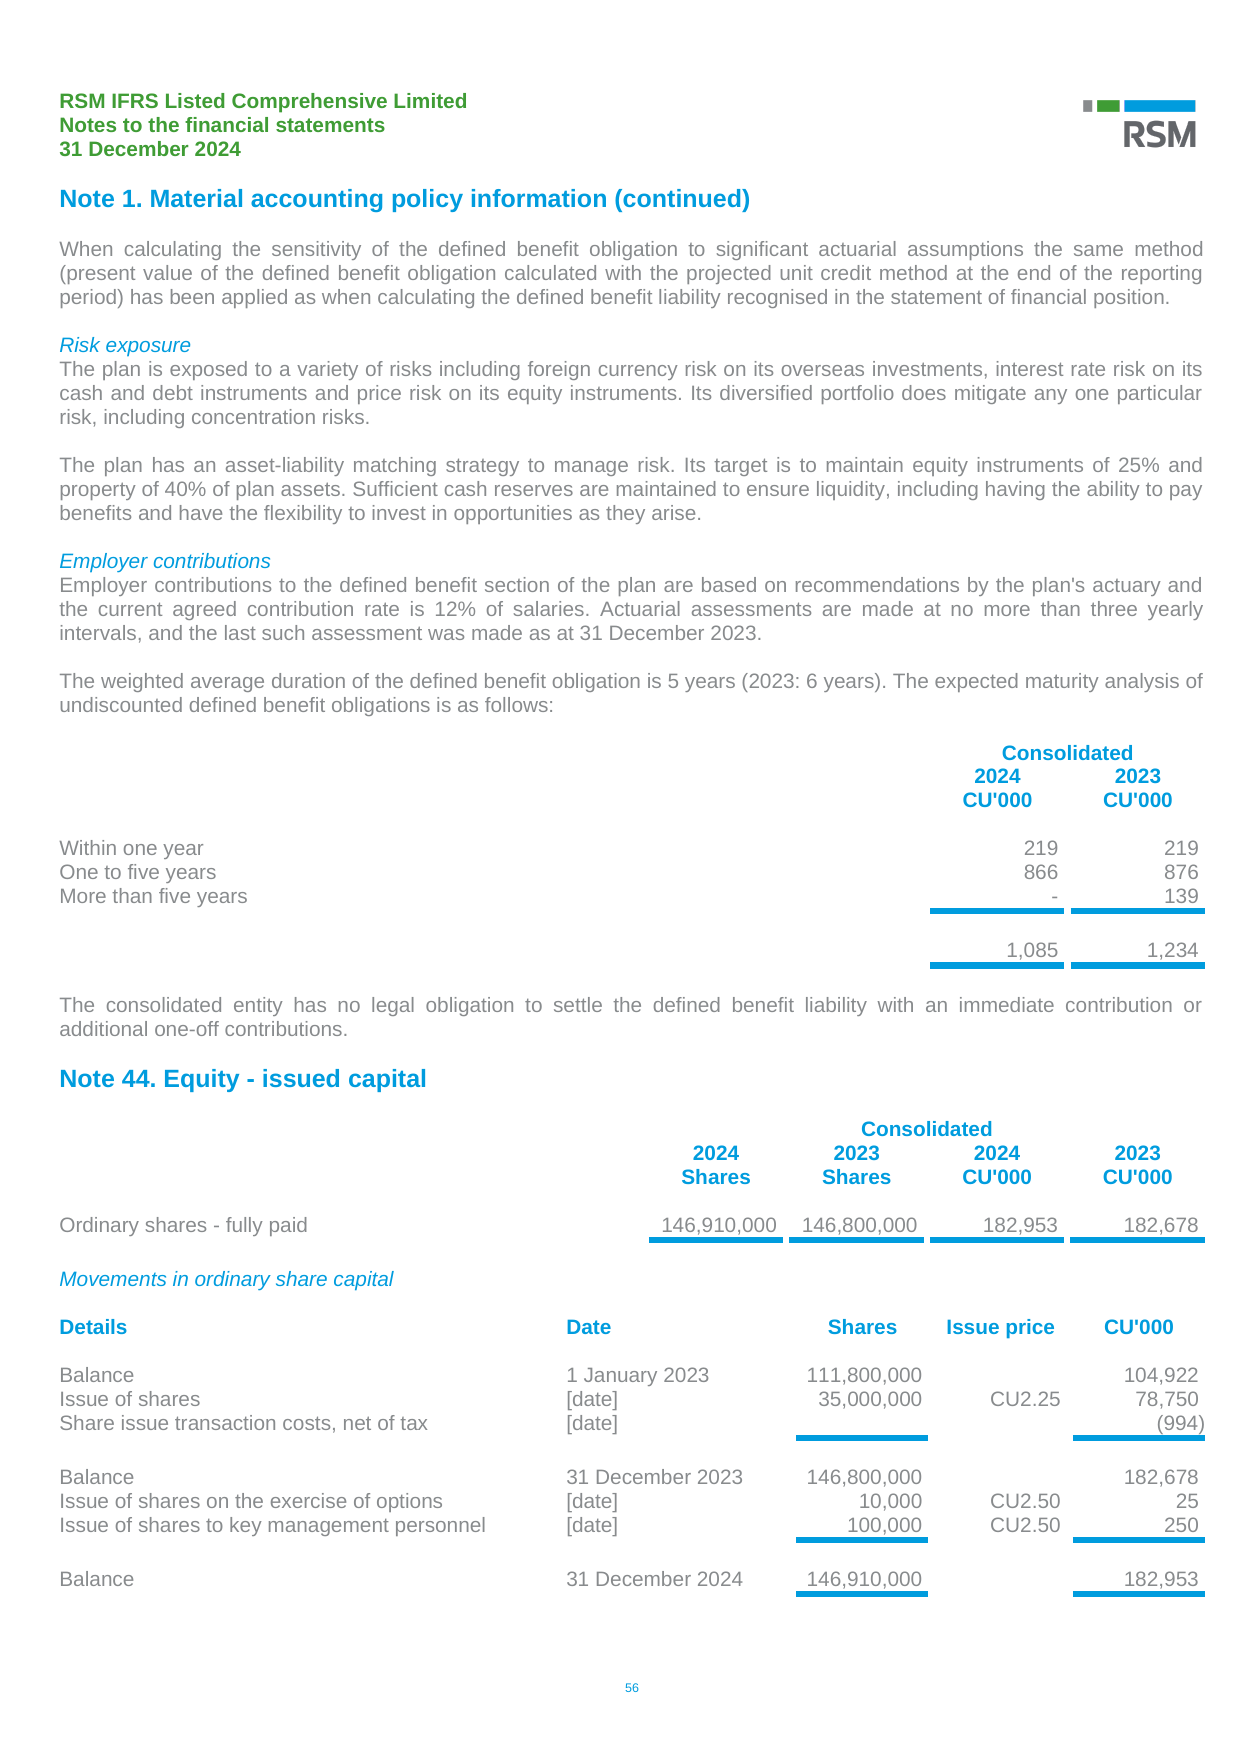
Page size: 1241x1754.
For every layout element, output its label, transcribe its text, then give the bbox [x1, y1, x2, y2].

text Employer contributions [59, 549, 1205, 573]
text The weighted average duration of the defined benefit obligation is 5 years (2023: 6 years). The expected maturity analysis of undiscounted defined benefit obligations is as follows: [59, 668, 1205, 716]
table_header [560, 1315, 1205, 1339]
text Employer contributions to the defined benefit section of the plan are based on recommendations by the plan's actuary and the current agreed contribution rate is 12% of salaries. Actuarial assessments are made at no more than three yearly intervals, and the last such assessment was made as at 31 December 2023. [59, 573, 1205, 644]
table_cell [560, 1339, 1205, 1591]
text The consolidated entity has no legal obligation to settle the defined benefit liability with an immediate contribution or additional one-off contributions. [59, 992, 1205, 1040]
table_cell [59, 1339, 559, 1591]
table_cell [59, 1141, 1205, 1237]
text Movements in ordinary share capital [59, 1267, 1205, 1291]
text Risk exposure [59, 333, 1205, 357]
text When calculating the sensitivity of the defined benefit obligation to significant actuarial assumptions the same method (present value of the defined benefit obligation calculated with the projected unit credit method at the end of the reporting period) has been applied as when calculating the defined benefit liability recognised in the statement of financial position. [59, 237, 1205, 309]
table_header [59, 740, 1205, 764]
text The plan is exposed to a variety of risks including foreign currency risk on its overseas investments, interest rate risk on its cash and debt instruments and price risk on its equity instruments. Its diversified portfolio does mitigate any one particular risk, including concentration risks. [59, 357, 1205, 429]
text The plan has an asset-liability matching strategy to manage risk. Its target is to maintain equity instruments of 25% and property of 40% of plan assets. Sufficient cash reserves are maintained to ensure liquidity, including having the ability to pay benefits and have the flexibility to invest in opportunities as they arise. [59, 453, 1205, 525]
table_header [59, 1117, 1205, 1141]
text Note 44. Equity - issued capital [59, 1064, 1205, 1093]
picture [1071, 88, 1207, 159]
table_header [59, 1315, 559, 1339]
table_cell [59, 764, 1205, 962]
